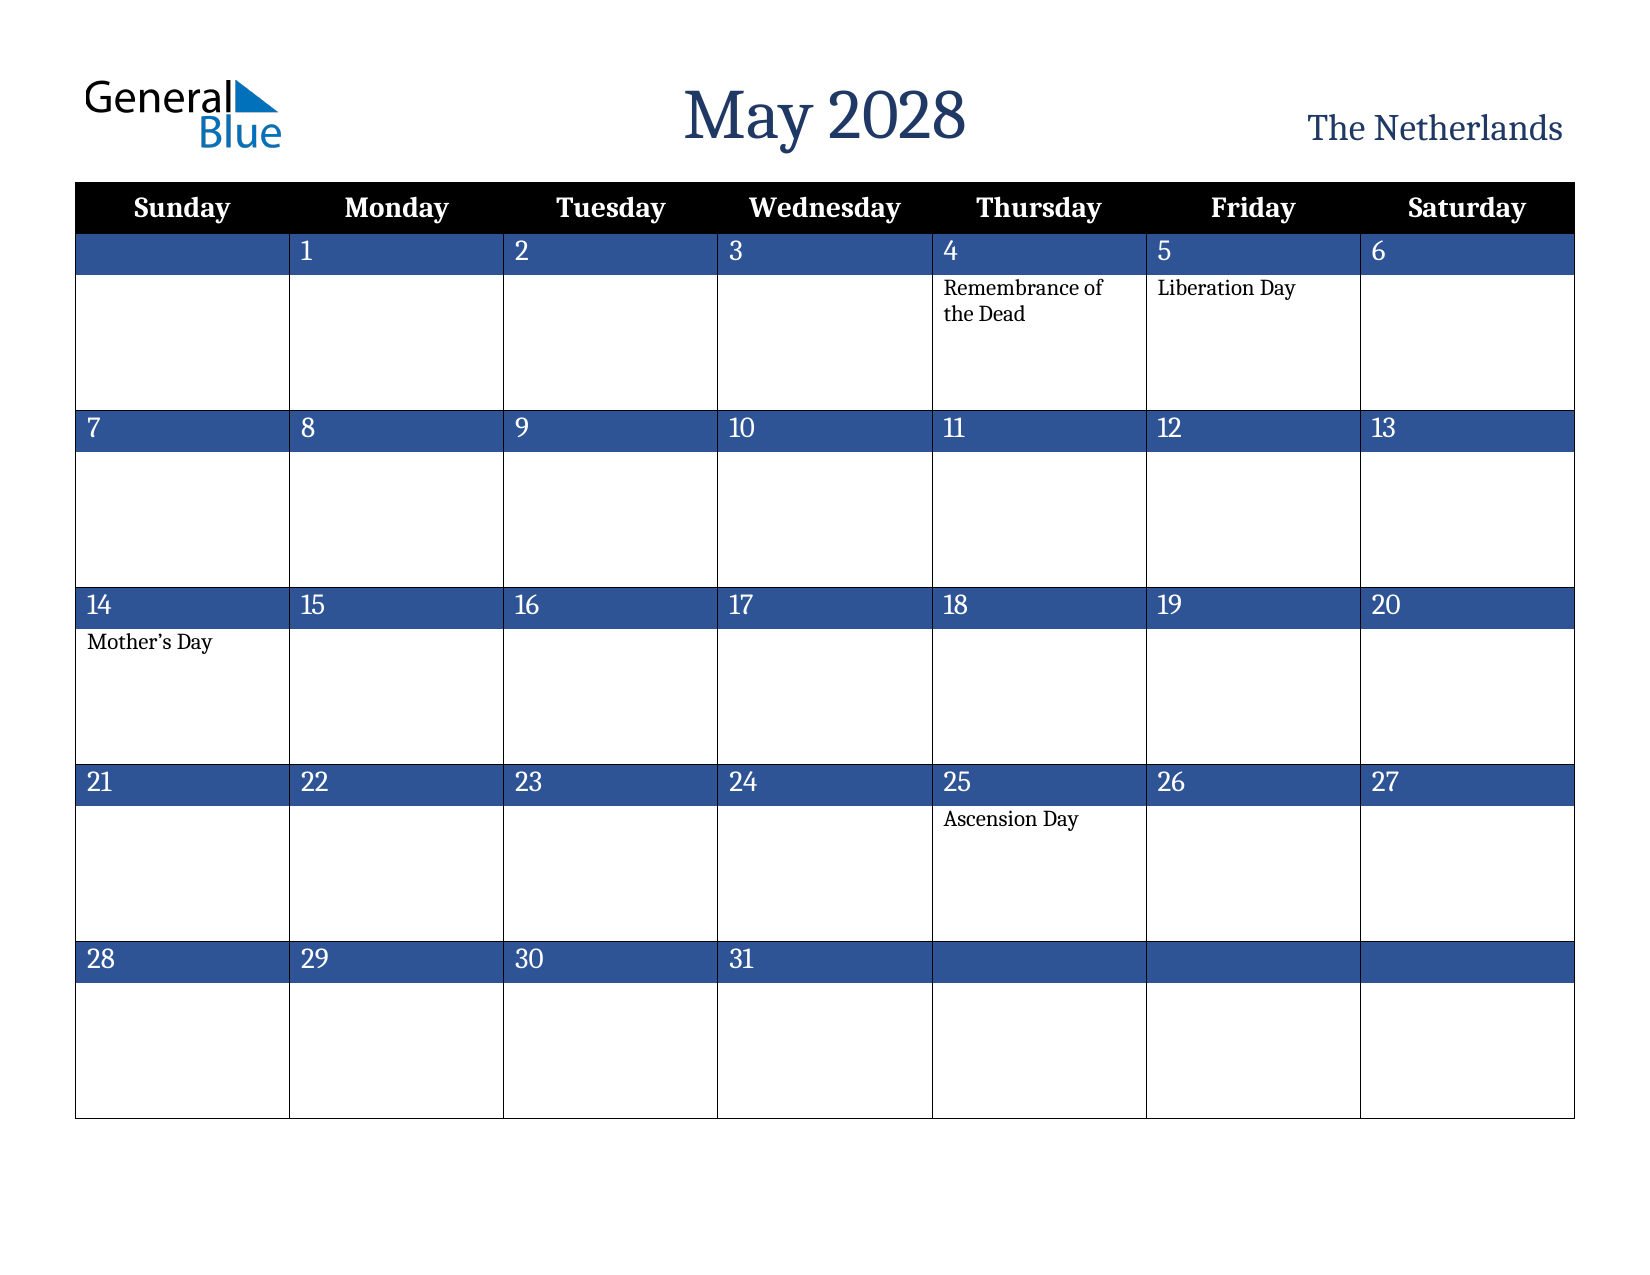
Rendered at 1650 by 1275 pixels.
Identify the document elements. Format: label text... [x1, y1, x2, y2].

table_cell 6 [1361, 234, 1574, 275]
table_cell [1361, 629, 1574, 764]
table_cell [504, 275, 717, 410]
table_cell 2 [504, 234, 717, 275]
table_cell Wednesday [718, 183, 932, 233]
table_cell [933, 983, 1146, 1118]
table_cell [1361, 942, 1574, 983]
table_cell 28 [76, 942, 289, 983]
table_cell [1361, 275, 1574, 410]
table_cell 27 [1361, 765, 1574, 806]
table_cell [1361, 806, 1574, 941]
table_cell [504, 983, 717, 1118]
table_cell [1147, 983, 1360, 1118]
table_cell 18 [933, 588, 1146, 629]
table_cell [933, 452, 1146, 587]
table_cell [76, 275, 289, 410]
table_cell [76, 983, 289, 1118]
table_cell Thursday [933, 183, 1146, 233]
table_cell [76, 234, 289, 275]
table_cell 7 [76, 411, 289, 452]
table_cell Friday [1147, 183, 1360, 233]
table_cell 16 [504, 588, 717, 629]
table_cell 5 [1147, 234, 1360, 275]
table_cell [504, 629, 717, 764]
table_cell [1361, 983, 1574, 1118]
table_cell 12 [1147, 411, 1360, 452]
table_cell Saturday [1361, 183, 1574, 233]
table_cell [290, 983, 503, 1118]
table_cell [76, 452, 289, 587]
table_cell [504, 806, 717, 941]
table_cell 14 [76, 588, 289, 629]
table_cell [290, 629, 503, 764]
picture [86, 80, 281, 148]
table_cell 31 [718, 942, 932, 983]
table_cell 10 [718, 411, 932, 452]
table_cell 29 [290, 942, 503, 983]
table_cell 11 [933, 411, 1146, 452]
table_cell Mother’s Day [76, 629, 289, 764]
table_cell [933, 942, 1146, 983]
table_cell 19 [1147, 588, 1360, 629]
table_cell 23 [504, 765, 717, 806]
table_cell 17 [718, 588, 932, 629]
table_cell [1147, 942, 1360, 983]
table_cell 1 [290, 234, 503, 275]
table_cell [1147, 629, 1360, 764]
table_cell [718, 452, 932, 587]
table_cell [1361, 452, 1574, 587]
table_cell 13 [1361, 411, 1574, 452]
table_header [76, 75, 503, 182]
table_cell [504, 452, 717, 587]
table_cell 15 [290, 588, 503, 629]
table_cell Sunday [76, 183, 289, 233]
table_cell 26 [1147, 765, 1360, 806]
table_header May 2028 [504, 75, 1146, 182]
table_cell Liberation Day [1147, 275, 1360, 410]
table_cell [718, 806, 932, 941]
table_cell 8 [290, 411, 503, 452]
table_cell [1147, 452, 1360, 587]
table_cell [76, 806, 289, 941]
table_cell [290, 806, 503, 941]
table_cell [718, 629, 932, 764]
table_cell Ascension Day [933, 806, 1146, 941]
table_cell 30 [504, 942, 717, 983]
table_cell 9 [504, 411, 717, 452]
table_header The Netherlands [1146, 75, 1574, 182]
table_cell [1147, 806, 1360, 941]
table_cell 4 [933, 234, 1146, 275]
table_cell 22 [290, 765, 503, 806]
table_cell Monday [290, 183, 503, 233]
table_cell [290, 452, 503, 587]
table_cell 20 [1361, 588, 1574, 629]
table_cell 25 [933, 765, 1146, 806]
table_cell [718, 983, 932, 1118]
table_cell Tuesday [504, 183, 717, 233]
table_cell 24 [718, 765, 932, 806]
table_cell [290, 275, 503, 410]
table_cell 3 [718, 234, 932, 275]
table_cell [718, 275, 932, 410]
table_cell [933, 629, 1146, 764]
table_cell Remembrance of the Dead [933, 275, 1146, 410]
table_cell 21 [76, 765, 289, 806]
